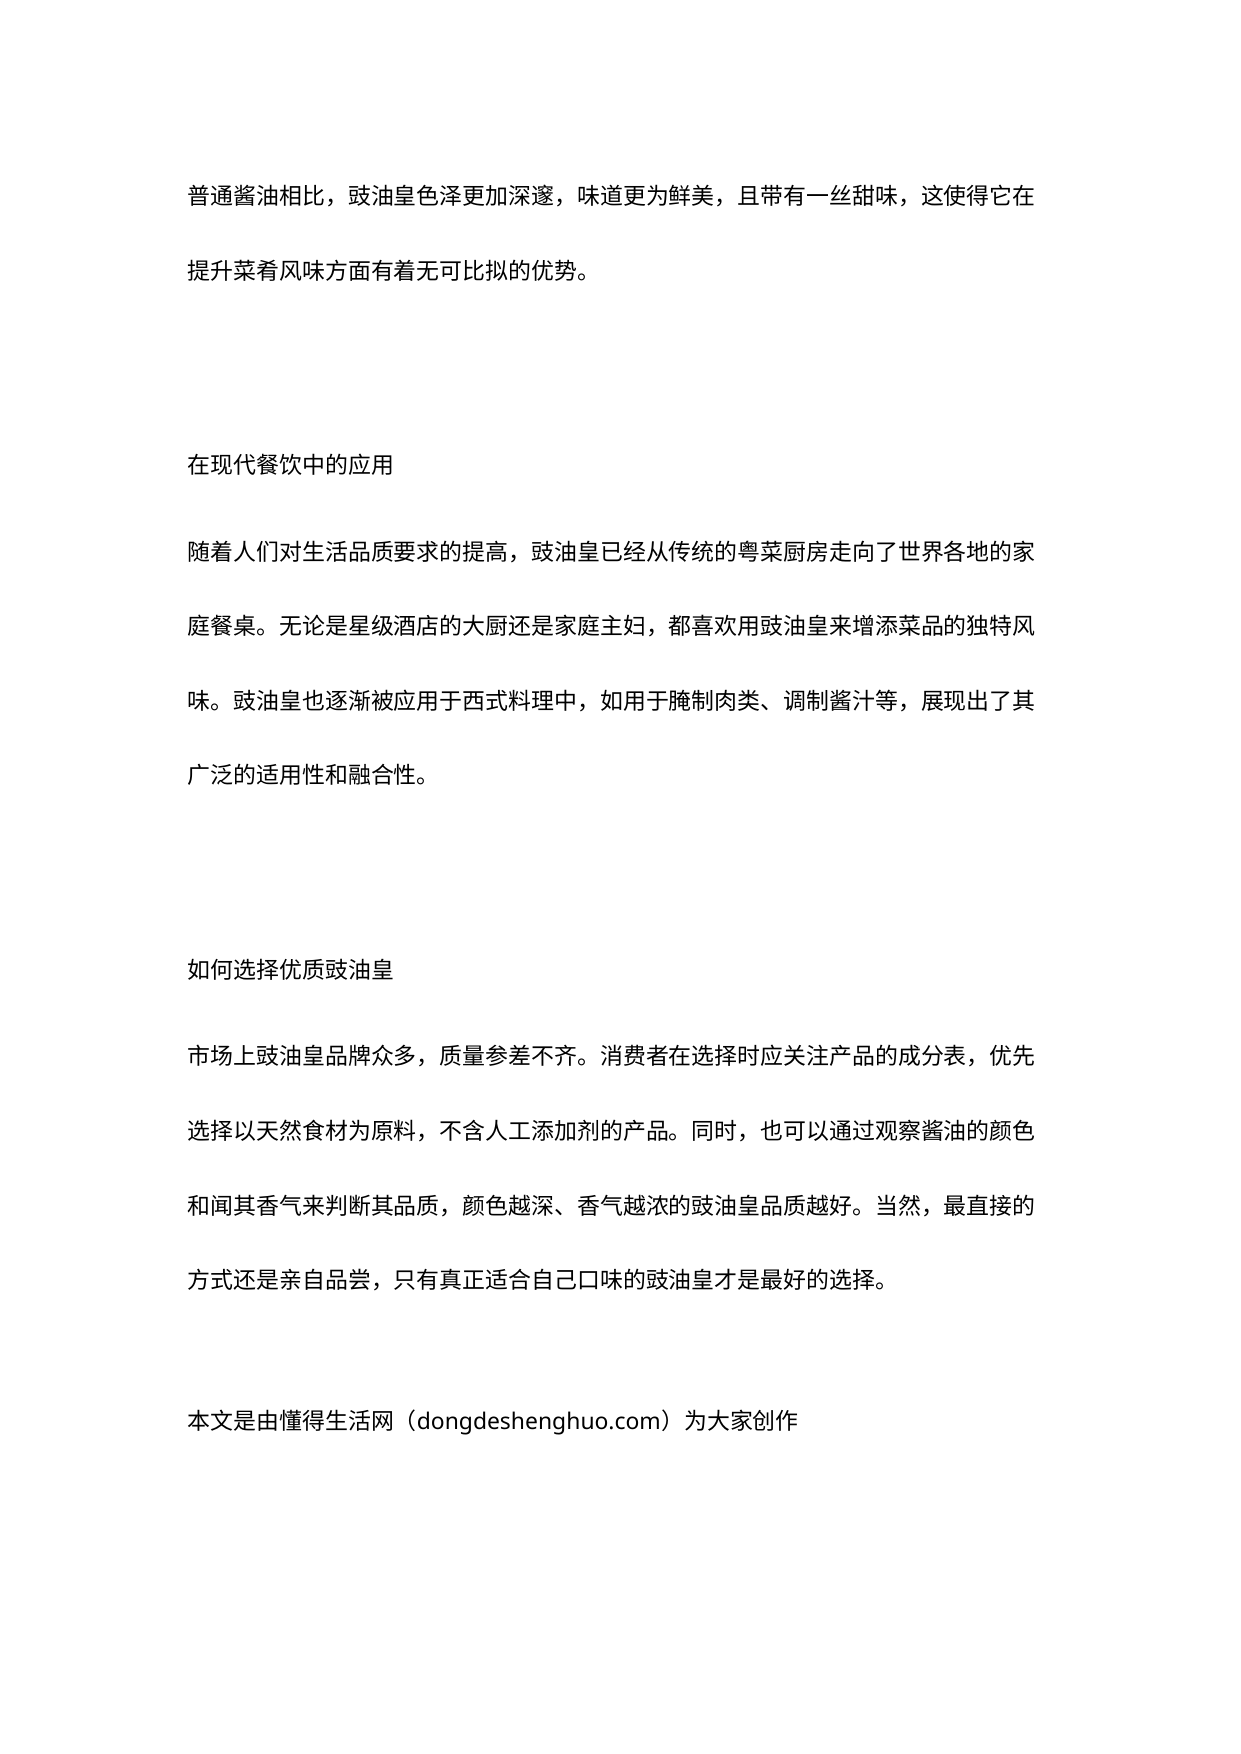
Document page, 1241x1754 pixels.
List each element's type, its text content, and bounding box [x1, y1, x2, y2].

text 在现代餐饮中的应用 [187, 431, 1053, 496]
text 本文是由懂得生活网（dongdeshenghuo.com）为大家创作 [187, 1387, 1053, 1452]
text 随着人们对生活品质要求的提高，豉油皇已经从传统的粤菜厨房走向了世界各地的家庭餐桌。无论是星级酒店的大厨还是家庭主妇，都喜欢用豉油皇来增添菜品的独特风味。豉油皇也逐渐被应用于西式料理中，如用于腌制肉类、调制酱汁等，展现出了其广泛的适用性和融合性。 [187, 517, 1053, 807]
text 如何选择优质豉油皇 [187, 936, 1053, 1001]
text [187, 162, 1053, 302]
text 市场上豉油皇品牌众多，质量参差不齐。消费者在选择时应关注产品的成分表，优先选择以天然食材为原料，不含人工添加剂的产品。同时，也可以通过观察酱油的颜色和闻其香气来判断其品质，颜色越深、香气越浓的豉油皇品质越好。当然，最直接的方式还是亲自品尝，只有真正适合自己口味的豉油皇才是最好的选择。 [187, 1022, 1053, 1311]
